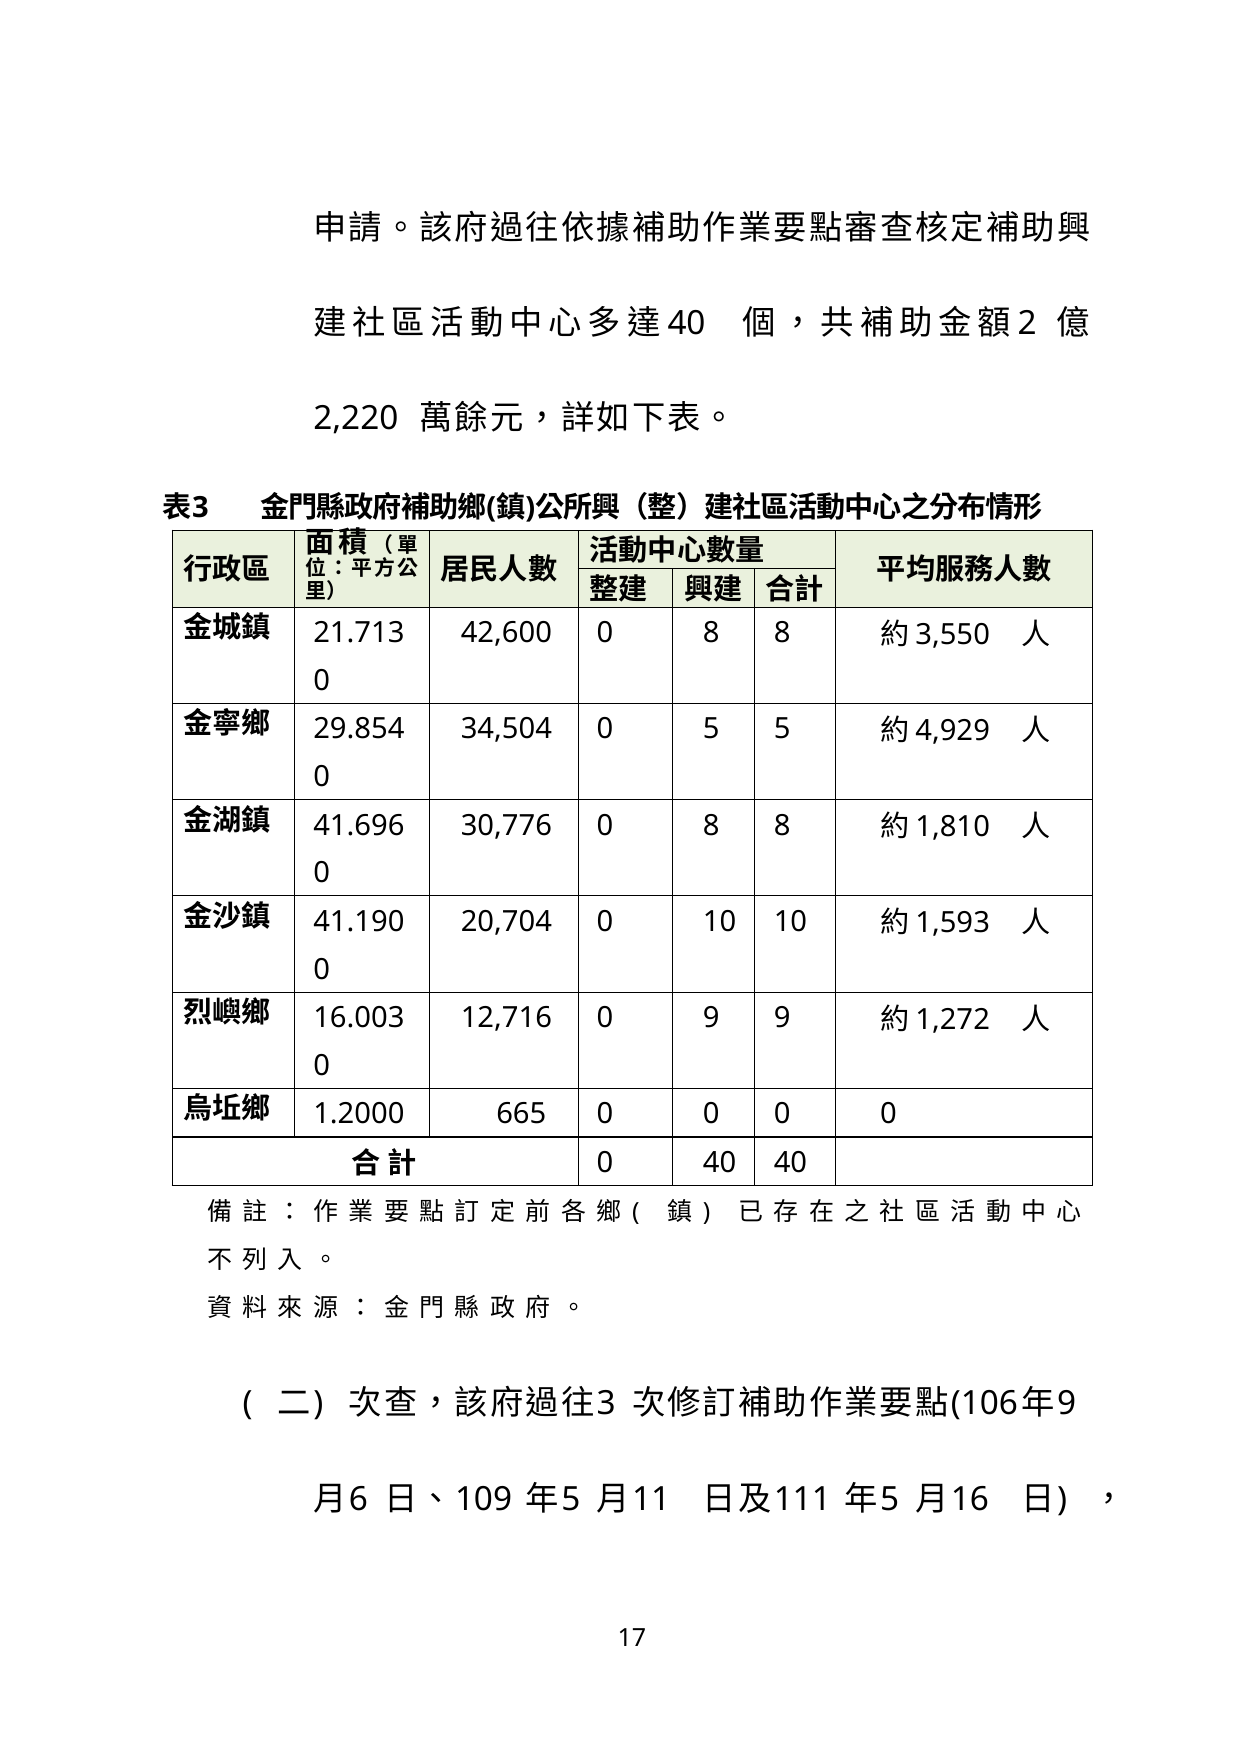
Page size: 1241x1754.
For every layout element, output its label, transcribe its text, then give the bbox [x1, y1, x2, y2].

table_cell 8 [673, 608, 754, 703]
table_cell [836, 1138, 1092, 1185]
table_cell 約4,929人 [836, 704, 1092, 799]
table_cell 8 [673, 800, 754, 895]
table_cell 約1,593人 [836, 896, 1092, 992]
table_header 行政區 [173, 531, 294, 607]
table_cell 0 [579, 1138, 672, 1185]
table_cell 0 [673, 1089, 754, 1136]
table_cell 約3,550人 [836, 608, 1092, 703]
table_cell 41.1900 [295, 896, 429, 992]
table_cell 0 [755, 1089, 835, 1136]
table_cell 41.6960 [295, 800, 429, 895]
table_header 活動中心數量 [579, 531, 835, 568]
table_cell 665 [430, 1089, 578, 1136]
table_cell 1.2000 [295, 1089, 429, 1136]
table_cell 10 [755, 896, 835, 992]
table_cell 0 [579, 993, 672, 1088]
table_cell 10 [673, 896, 754, 992]
table_cell 29.8540 [295, 704, 429, 799]
text 金門縣政府補助鄉(鎮)公所興（整）建社區活動中心之分布情形 [163, 488, 1092, 525]
table_cell 0 [579, 896, 672, 992]
table_cell 0 [579, 608, 672, 703]
table_cell 9 [673, 993, 754, 1088]
table_cell 21.7130 [295, 608, 429, 703]
table_cell 5 [755, 704, 835, 799]
table_cell 8 [755, 608, 835, 703]
table_cell 0 [579, 704, 672, 799]
table_header 居民人數 [430, 531, 578, 607]
subtitle 資料來源：金門縣政府。 [121, 1281, 1092, 1329]
table_cell 40 [755, 1138, 835, 1185]
table_cell 0 [836, 1089, 1092, 1136]
table_cell 12,716 [430, 993, 578, 1088]
table_cell 金沙鎮 [173, 896, 294, 992]
table_cell 42,600 [430, 608, 578, 703]
subtitle 備註：作業要點訂定前各鄉(鎮)已存在之社區活動中心不列入。 [121, 1186, 1092, 1281]
table_cell 20,704 [430, 896, 578, 992]
table_cell 34,504 [430, 704, 578, 799]
table_header 平均服務人數 [836, 531, 1092, 607]
table_cell 金城鎮 [173, 608, 294, 703]
table_cell 金湖鎮 [173, 800, 294, 895]
table_header 面積（單位：平方公里） [295, 531, 429, 607]
table_cell 烏坵鄉 [173, 1089, 294, 1136]
table_cell 興建 [673, 569, 754, 607]
table_cell 16.0030 [295, 993, 429, 1088]
table_cell 30,776 [430, 800, 578, 895]
table_cell 8 [755, 800, 835, 895]
table_cell 約1,810人 [836, 800, 1092, 895]
table_cell 40 [673, 1138, 754, 1185]
table_cell 合計 [173, 1138, 578, 1185]
table_cell 烈嶼鄉 [173, 993, 294, 1088]
table_cell 0 [579, 800, 672, 895]
table_cell 5 [673, 704, 754, 799]
table_cell 約1,272人 [836, 993, 1092, 1088]
table_cell 9 [755, 993, 835, 1088]
table_cell 金寧鄉 [173, 704, 294, 799]
table_cell 合計 [755, 569, 835, 607]
table_cell 整建 [579, 569, 672, 607]
table_cell 0 [579, 1089, 672, 1136]
